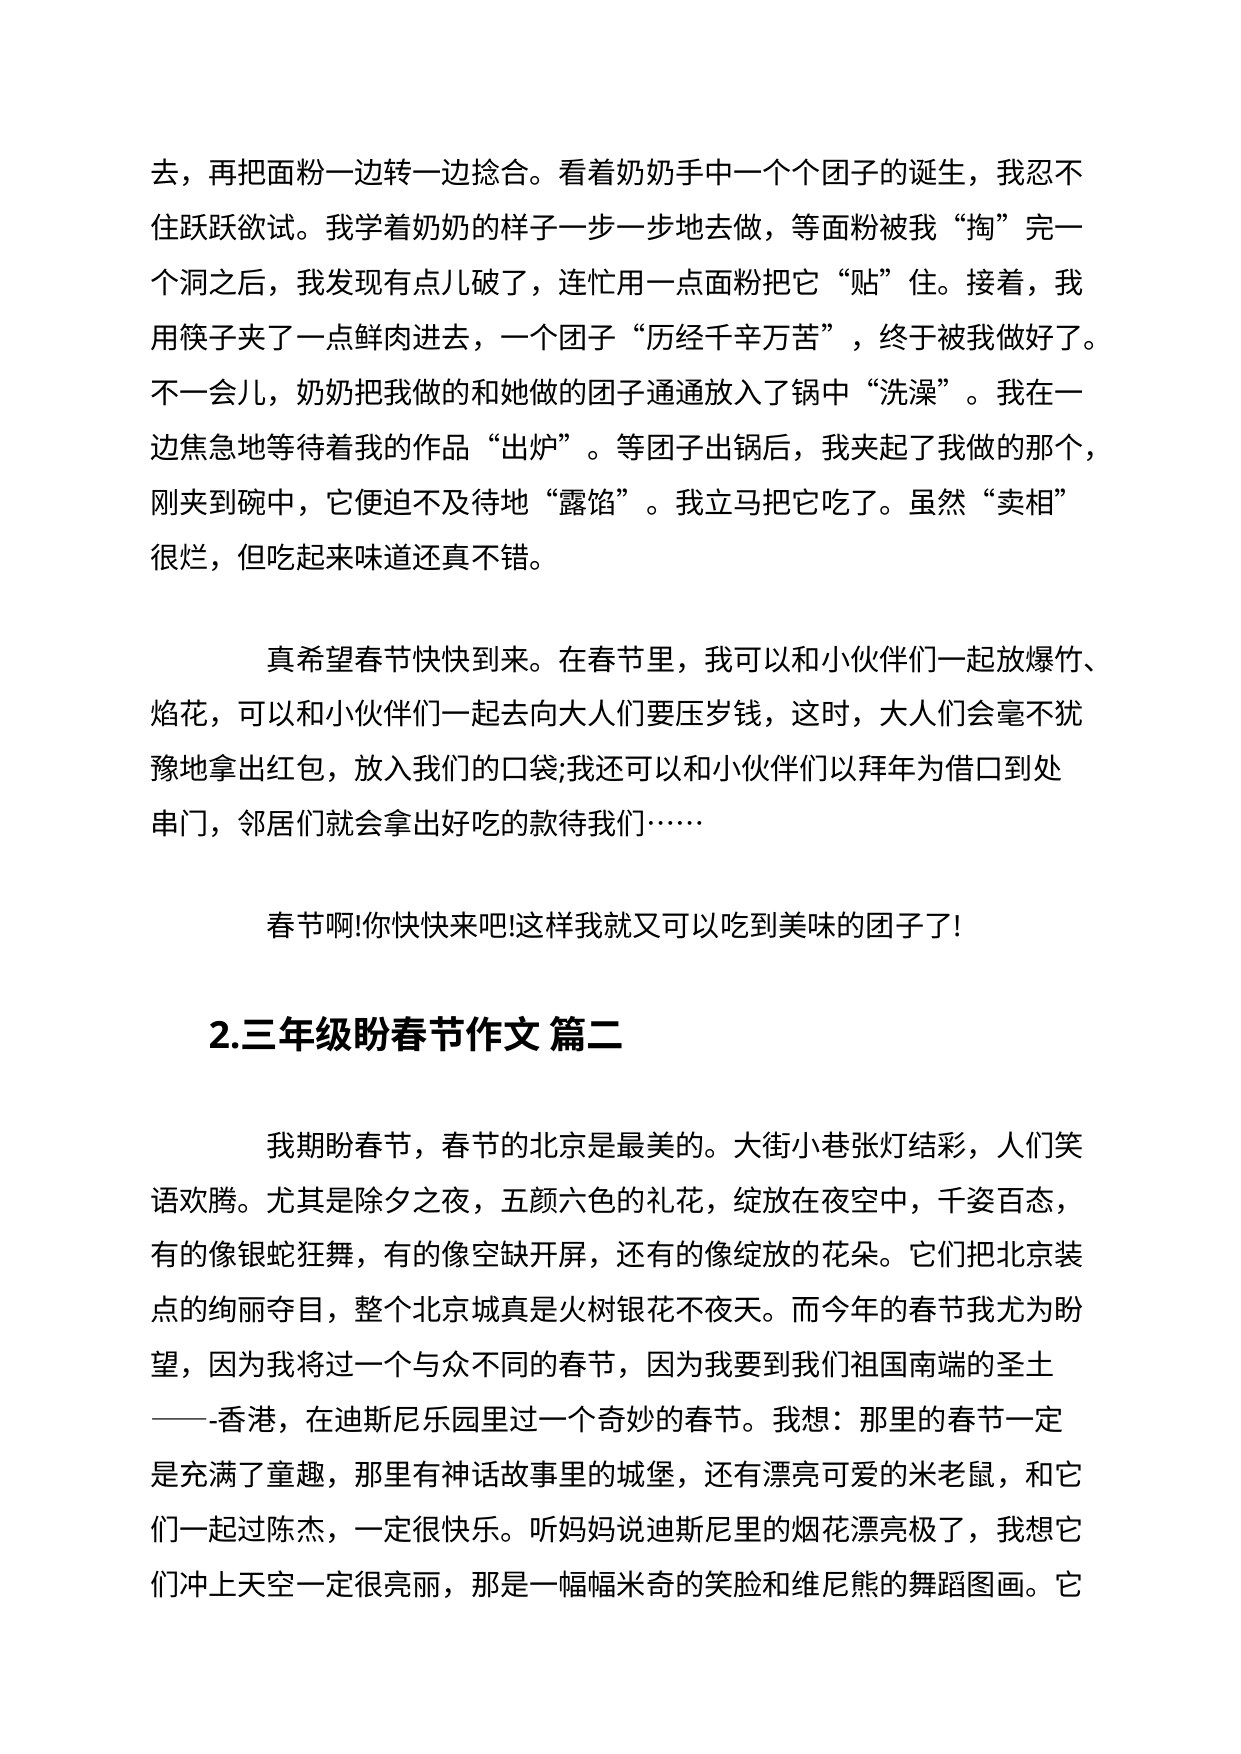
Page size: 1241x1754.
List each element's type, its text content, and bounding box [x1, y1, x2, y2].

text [150, 150, 1090, 577]
text 2.三年级盼春节作文 篇二 [150, 1004, 1090, 1059]
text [150, 1122, 1090, 1604]
text 春节啊!你快快来吧!这样我就又可以吃到美味的团子了! [150, 903, 1090, 945]
text 真希望春节快快到来。在春节里，我可以和小伙伴们一起放爆竹、焰花，可以和小伙伴们一起去向大人们要压岁钱，这时，大人们会毫不犹豫地拿出红包，放入我们的口袋;我还可以和小伙伴们以拜年为借口到处串门，邻居们就会拿出好吃的款待我们…… [150, 636, 1090, 843]
